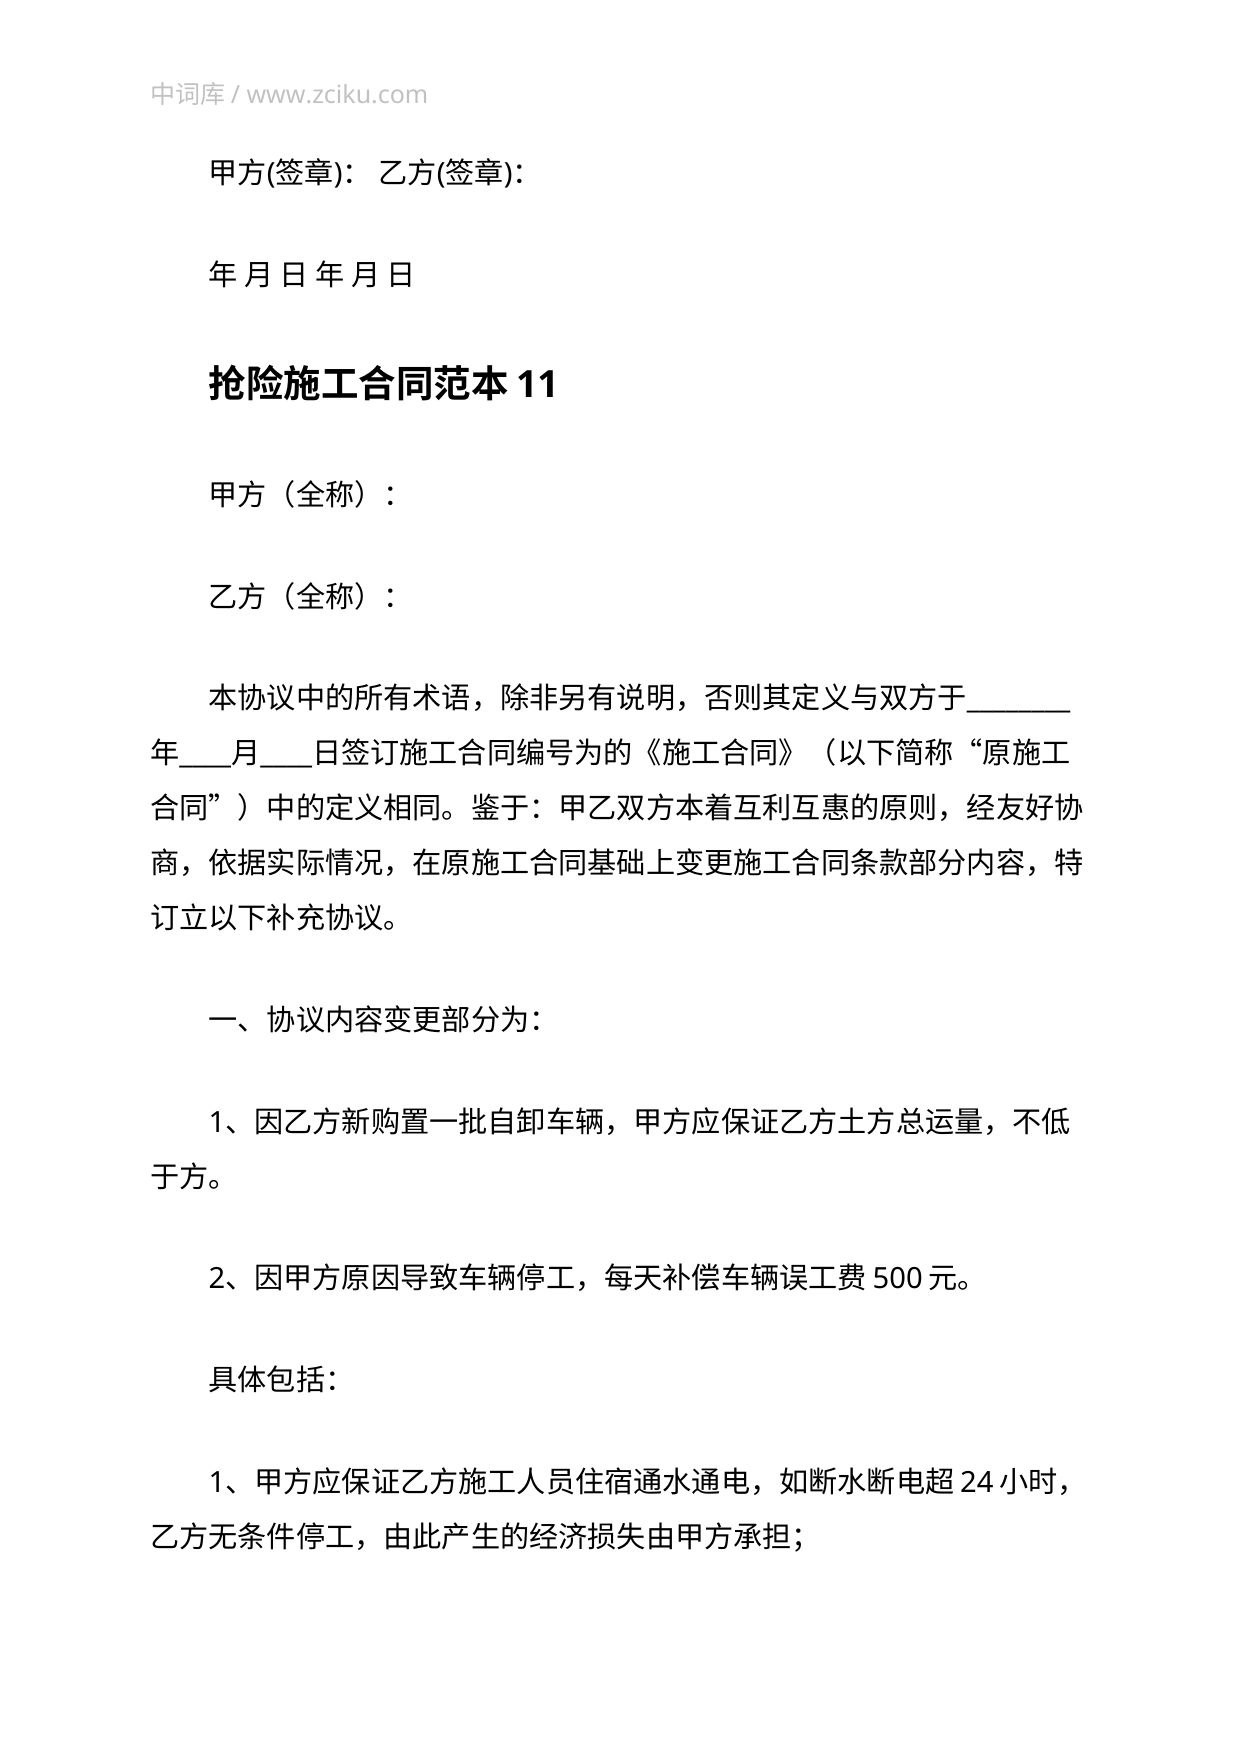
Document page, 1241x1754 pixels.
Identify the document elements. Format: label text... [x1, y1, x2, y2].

text 抢险施工合同范本11 [150, 354, 1090, 408]
text 年 月 日 年 月 日 [150, 252, 1090, 294]
text 1、甲方应保证乙方施工人员住宿通水通电，如断水断电超24小时，乙方无条件停工，由此产生的经济损失由甲方承担； [150, 1459, 1090, 1556]
text 2、因甲方原因导致车辆停工，每天补偿车辆误工费500元。 [150, 1255, 1090, 1297]
text 具体包括： [150, 1357, 1090, 1399]
text 乙方（全称）： [150, 573, 1090, 615]
text 1、因乙方新购置一批自卸车辆，甲方应保证乙方土方总运量，不低于方。 [150, 1098, 1090, 1196]
text 甲方(签章)： 乙方(签章)： [150, 150, 1090, 192]
text 甲方（全称）： [150, 471, 1090, 514]
text 本协议中的所有术语，除非另有说明，否则其定义与双方于________年____月____日签订施工合同编号为的《施工合同》（以下简称“原施工合同”）中的定义相同。鉴于：甲乙双方本着互利互惠的原则，经友好协商，依据实际情况，在原施工合同基础上变更施工合同条款部分内容，特订立以下补充协议。 [150, 675, 1090, 937]
text 一、协议内容变更部分为： [150, 996, 1090, 1039]
